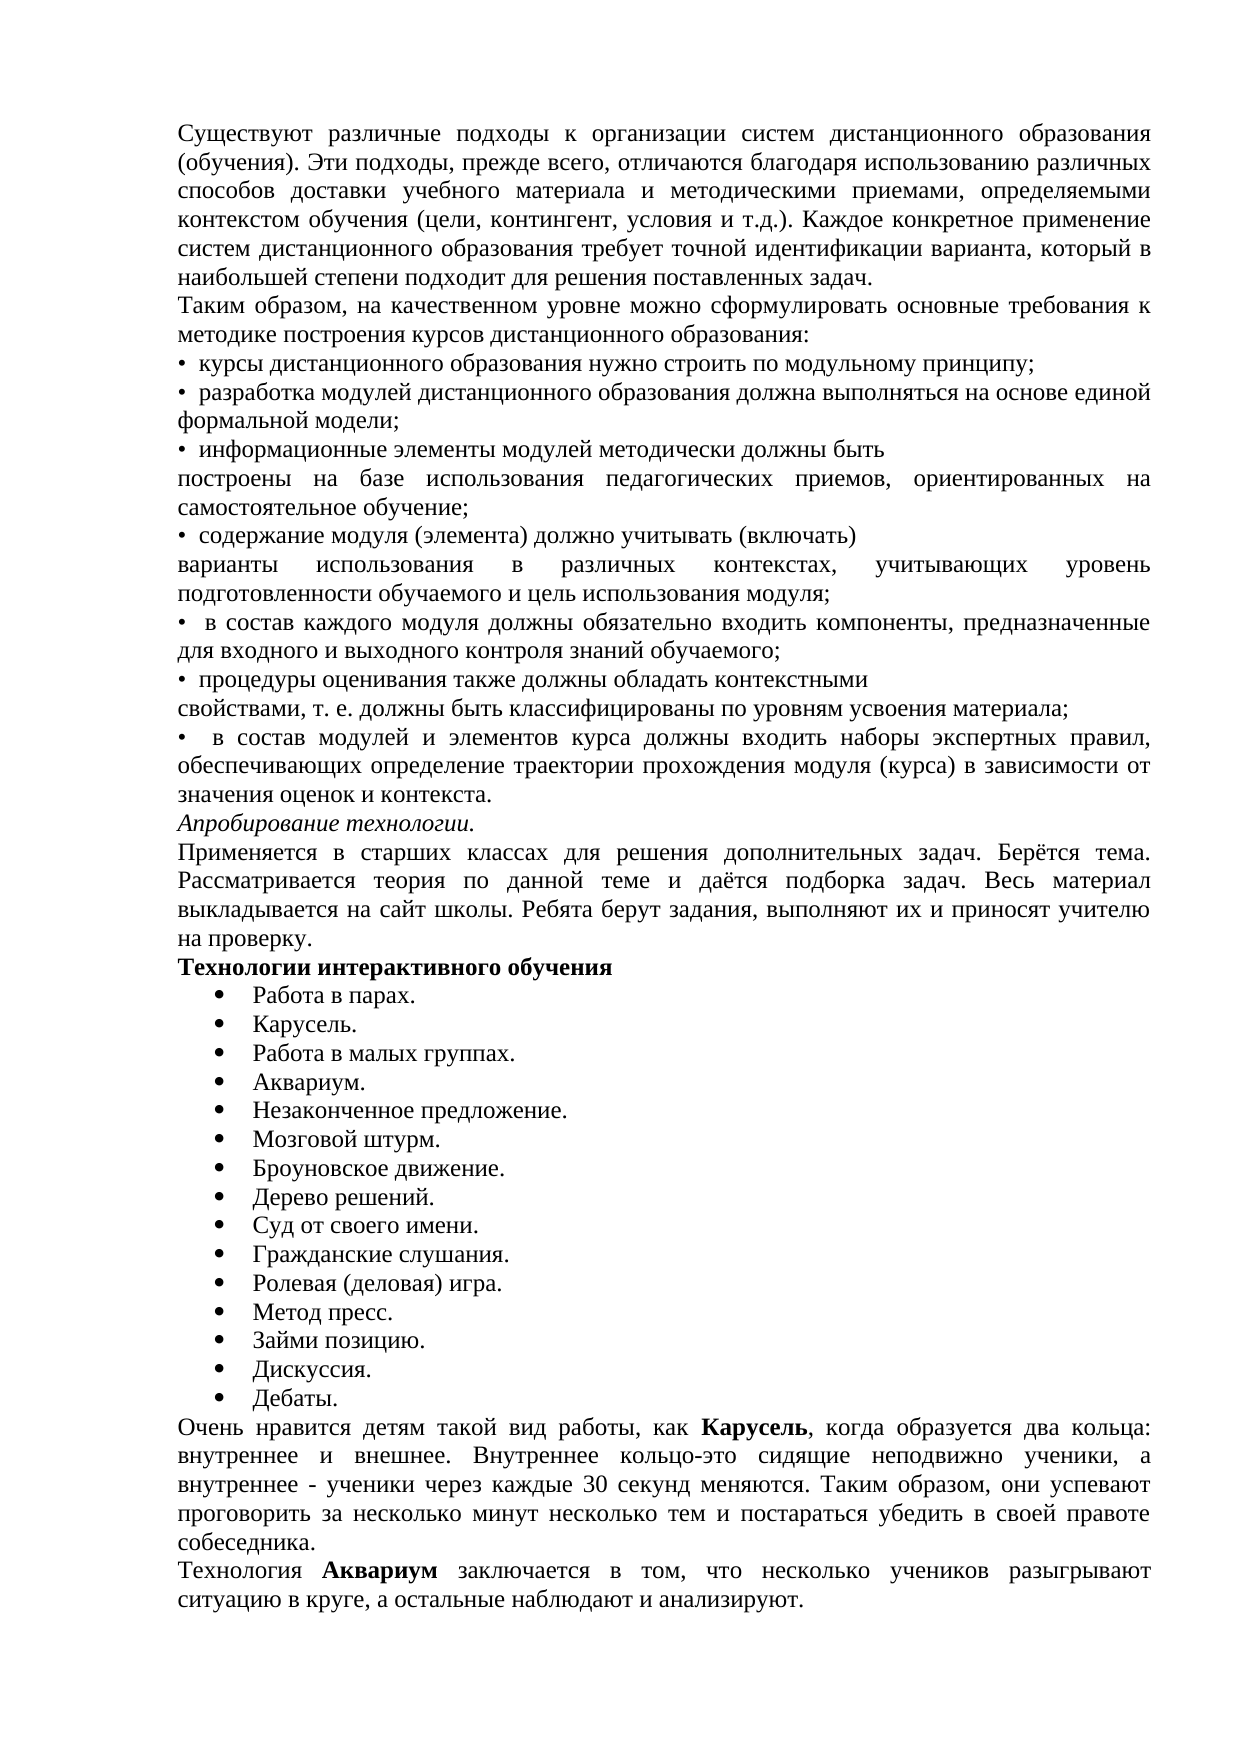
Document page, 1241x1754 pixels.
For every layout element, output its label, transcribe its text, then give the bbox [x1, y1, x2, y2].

list Работа в малых группах. [215, 1038, 1152, 1067]
list Дебаты. [215, 1383, 1152, 1412]
list Броуновское движение. [215, 1153, 1152, 1182]
list Метод пресс. [215, 1297, 1152, 1326]
list Аквариум. [215, 1067, 1152, 1096]
text • процедуры оценивания также должны обладать контекстными [177, 664, 1152, 693]
list Дискуссия. [215, 1354, 1152, 1383]
text • разработка модулей дистанционного образования должна выполняться на основе единой формальной модели; [177, 377, 1152, 434]
text Очень нравится детям такой вид работы, как Карусель, когда образуется два кольца: внутреннее и внешнее. Внутреннее кольцо-это сидящие неподвижно ученики, а внутреннее - ученики через каждые 30 секунд меняются. Таким образом, они успевают проговорить за несколько минут несколько тем и постараться убедить в своей правоте собеседника. [177, 1412, 1152, 1556]
text Апробирование технологии. [177, 808, 1152, 837]
text Существуют различные подходы к организации систем дистанционного образования (обучения). Эти подходы, прежде всего, отличаются благодаря использованию различных способов доставки учебного материала и методическими приемами, определяемыми контекстом обучения (цели, контингент, условия и т.д.). Каждое конкретное применение систем дистанционного образования требует точной идентификации варианта, который в наибольшей степени подходит для решения поставленных задач. [177, 118, 1152, 291]
list Суд от своего имени. [215, 1211, 1152, 1239]
text • курсы дистанционного образования нужно строить по модульному принципу; [177, 348, 1152, 377]
text построены на базе использования педагогических приемов, ориентированных на самостоятельное обучение; [177, 463, 1152, 521]
list Незаконченное предложение. [215, 1096, 1152, 1124]
text • в состав модулей и элементов курса должны входить наборы экспертных правил, обеспечивающих определение траектории прохождения модуля (курса) в зависимости от значения оценок и контекста. [177, 722, 1152, 808]
text варианты использования в различных контекстах, учитывающих уровень подготовленности обучаемого и цель использования модуля; [177, 549, 1152, 607]
list Ролевая (деловая) игра. [215, 1268, 1152, 1297]
list Работа в парах. [215, 981, 1152, 1009]
list Карусель. [215, 1009, 1152, 1038]
text Применяется в старших классах для решения дополнительных задач. Берётся тема. Рассматривается теория по данной теме и даётся подборка задач. Весь материал выкладывается на сайт школы. Ребята берут задания, выполняют их и приносят учителю на проверку. [177, 837, 1152, 952]
list Гражданские слушания. [215, 1239, 1152, 1268]
list Займи позицию. [215, 1326, 1152, 1354]
text Технологии интерактивного обучения [177, 952, 1152, 981]
text свойствами, т. е. должны быть классифицированы по уровням усвоения материала; [177, 693, 1152, 722]
list Дерево решений. [215, 1182, 1152, 1211]
text • в состав каждого модуля должны обязательно входить компоненты, предназначенные для входного и выходного контроля знаний обучаемого; [177, 607, 1152, 664]
text • содержание модуля (элемента) должно учитывать (включать) [177, 521, 1152, 549]
text Технология Аквариум заключается в том, что несколько учеников разыгрывают ситуацию в круге, а остальные наблюдают и анализируют. [177, 1556, 1152, 1613]
list Мозговой штурм. [215, 1124, 1152, 1153]
text • информационные элементы модулей методически должны быть [177, 434, 1152, 463]
text Таким образом, на качественном уровне можно сформулировать основные требования к методике построения курсов дистанционного образования: [177, 291, 1152, 348]
